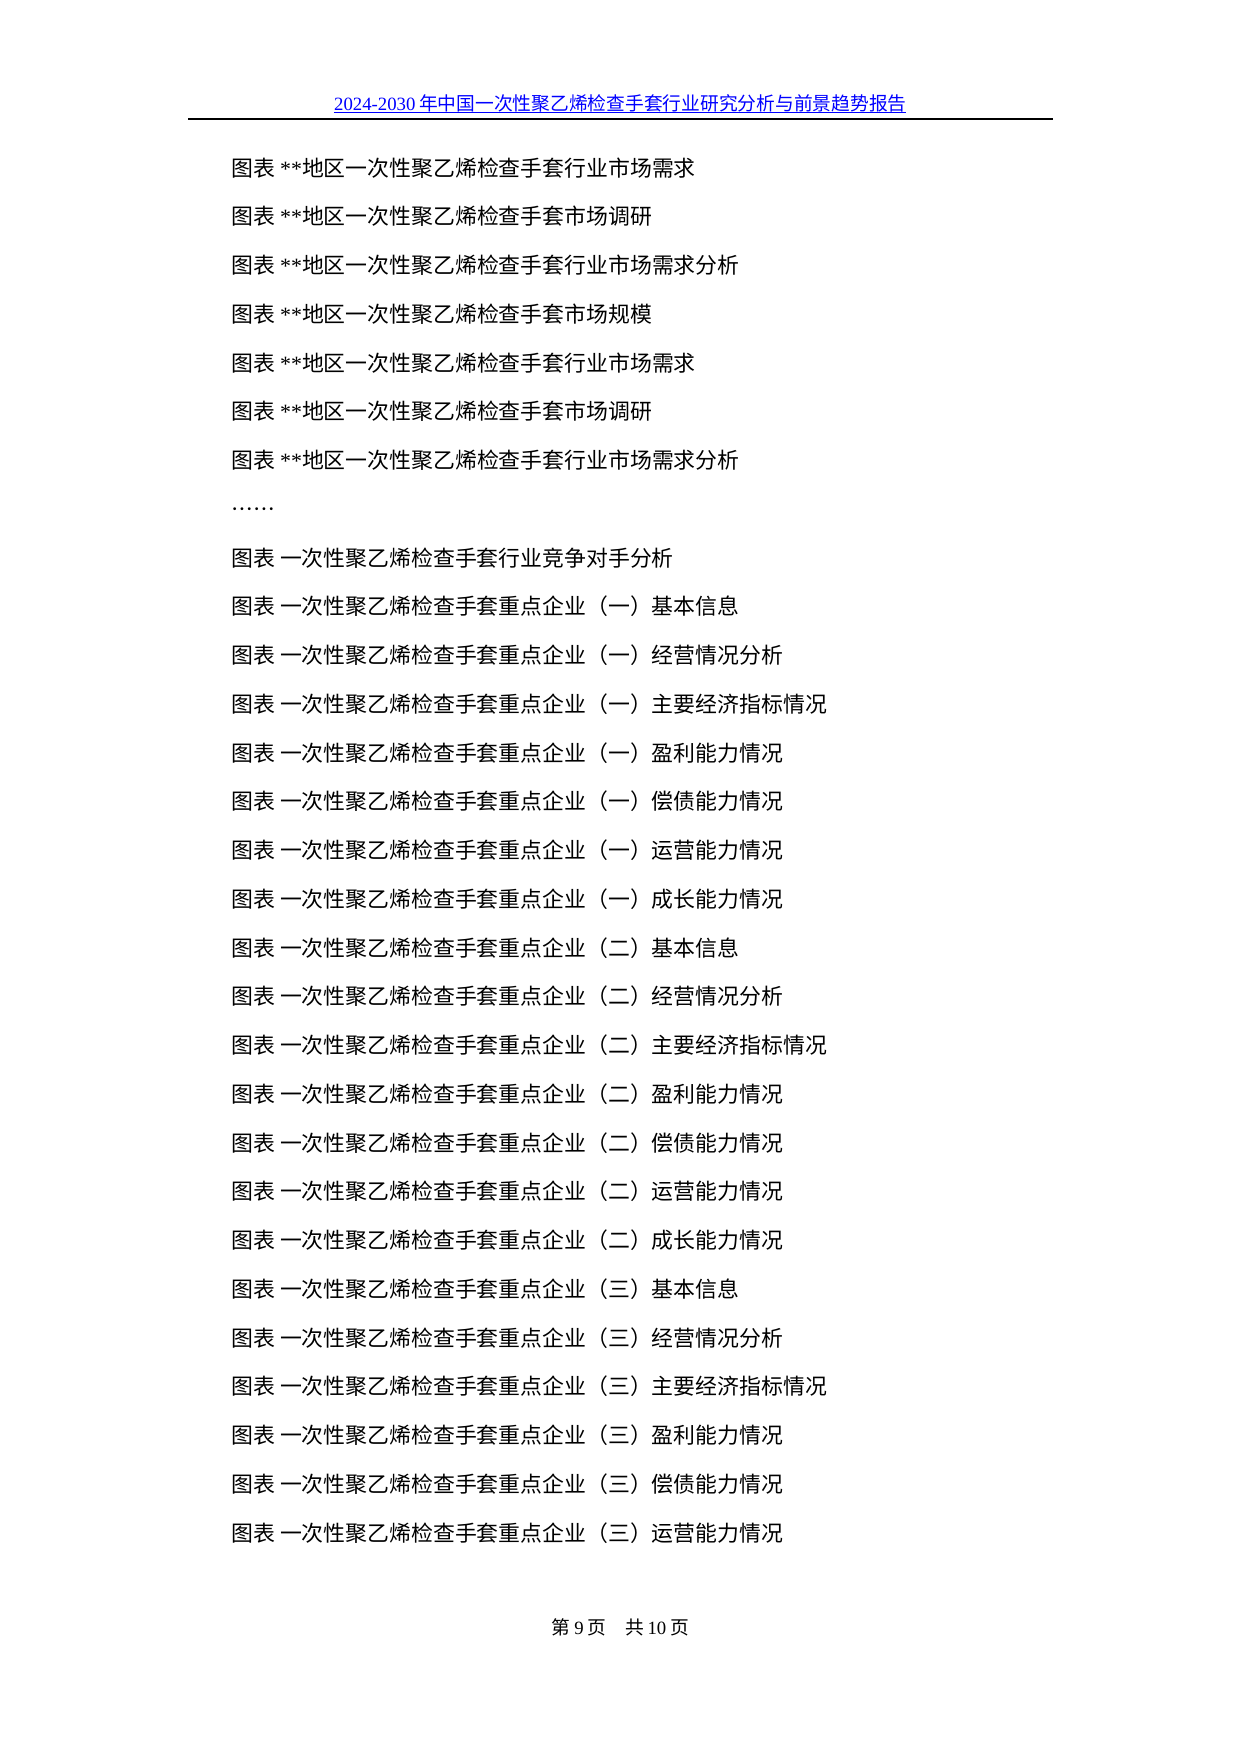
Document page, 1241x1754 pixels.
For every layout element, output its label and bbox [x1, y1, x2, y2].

text [187, 150, 1053, 1548]
